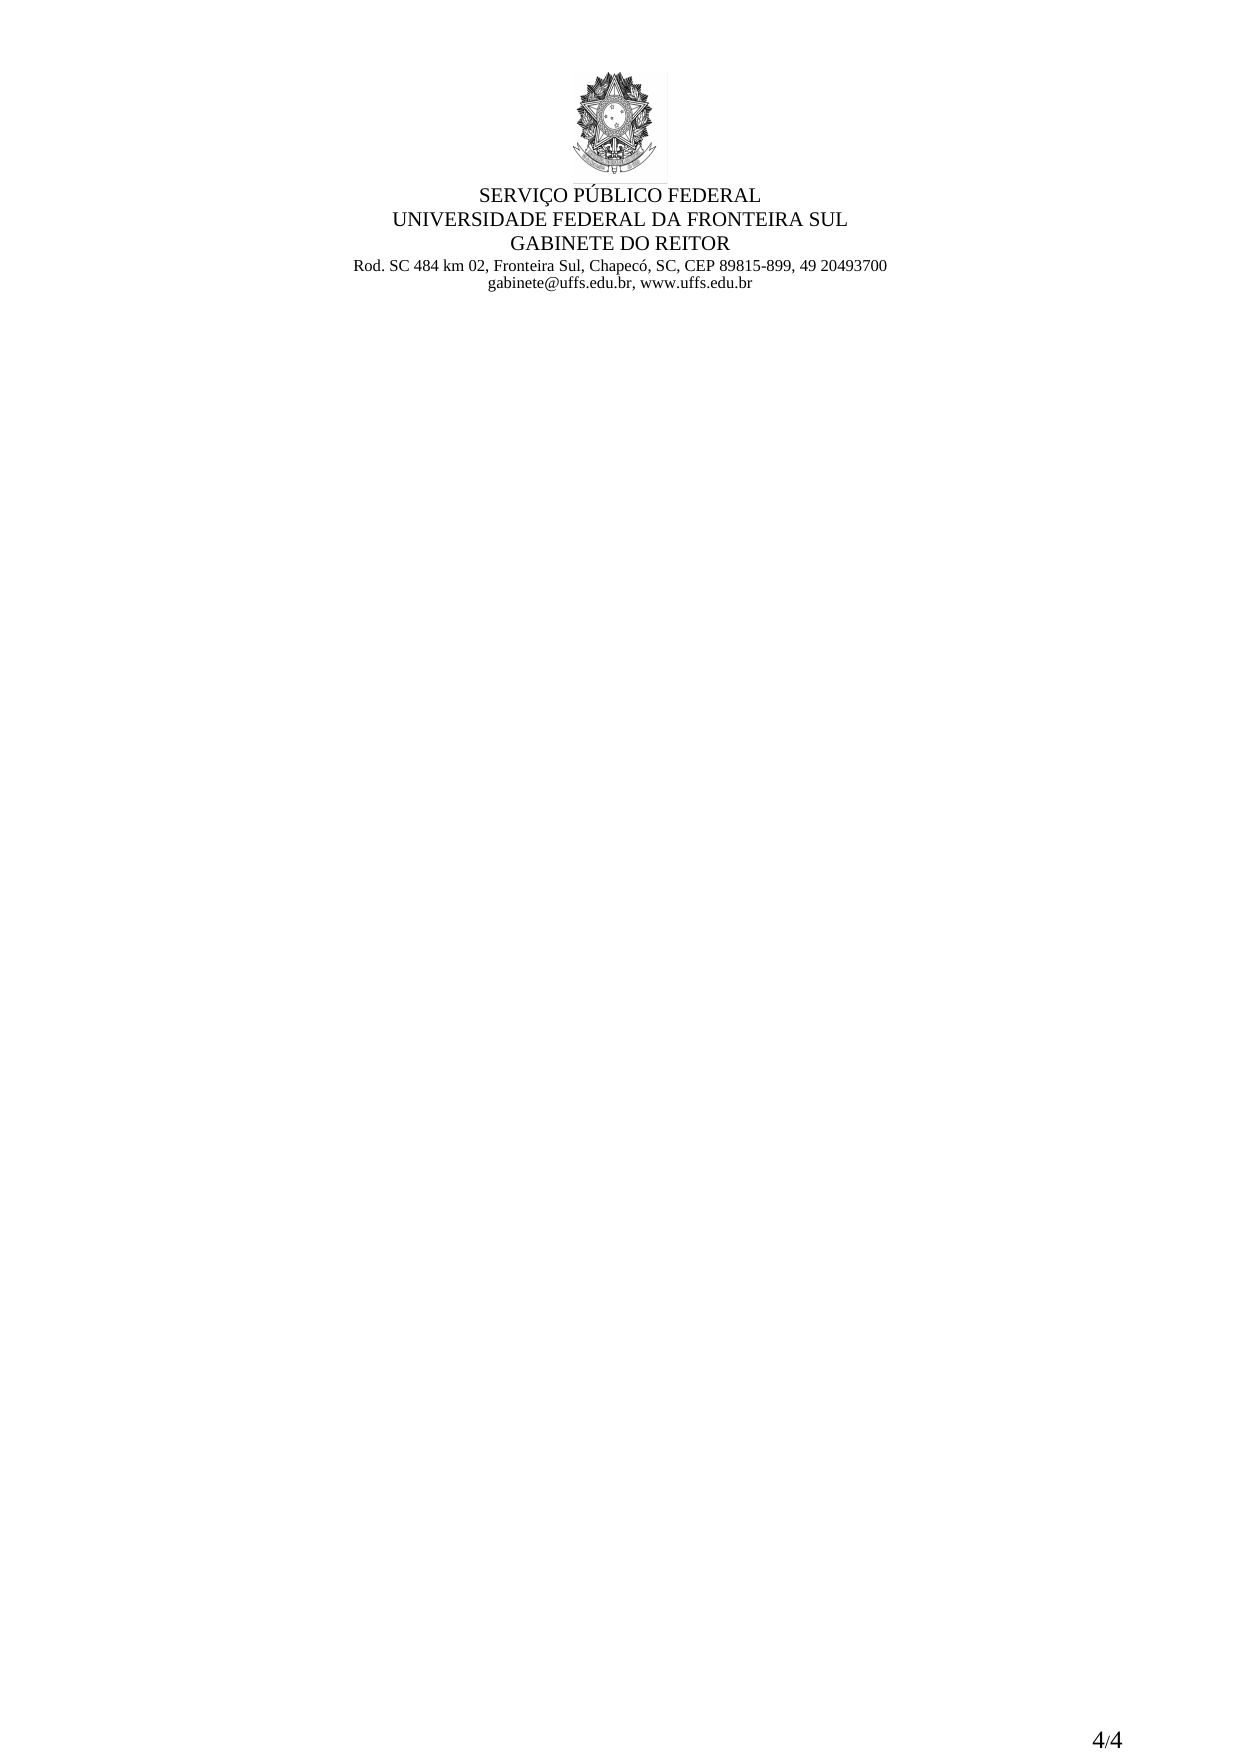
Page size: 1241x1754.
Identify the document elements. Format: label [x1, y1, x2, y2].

picture [573, 72, 668, 184]
